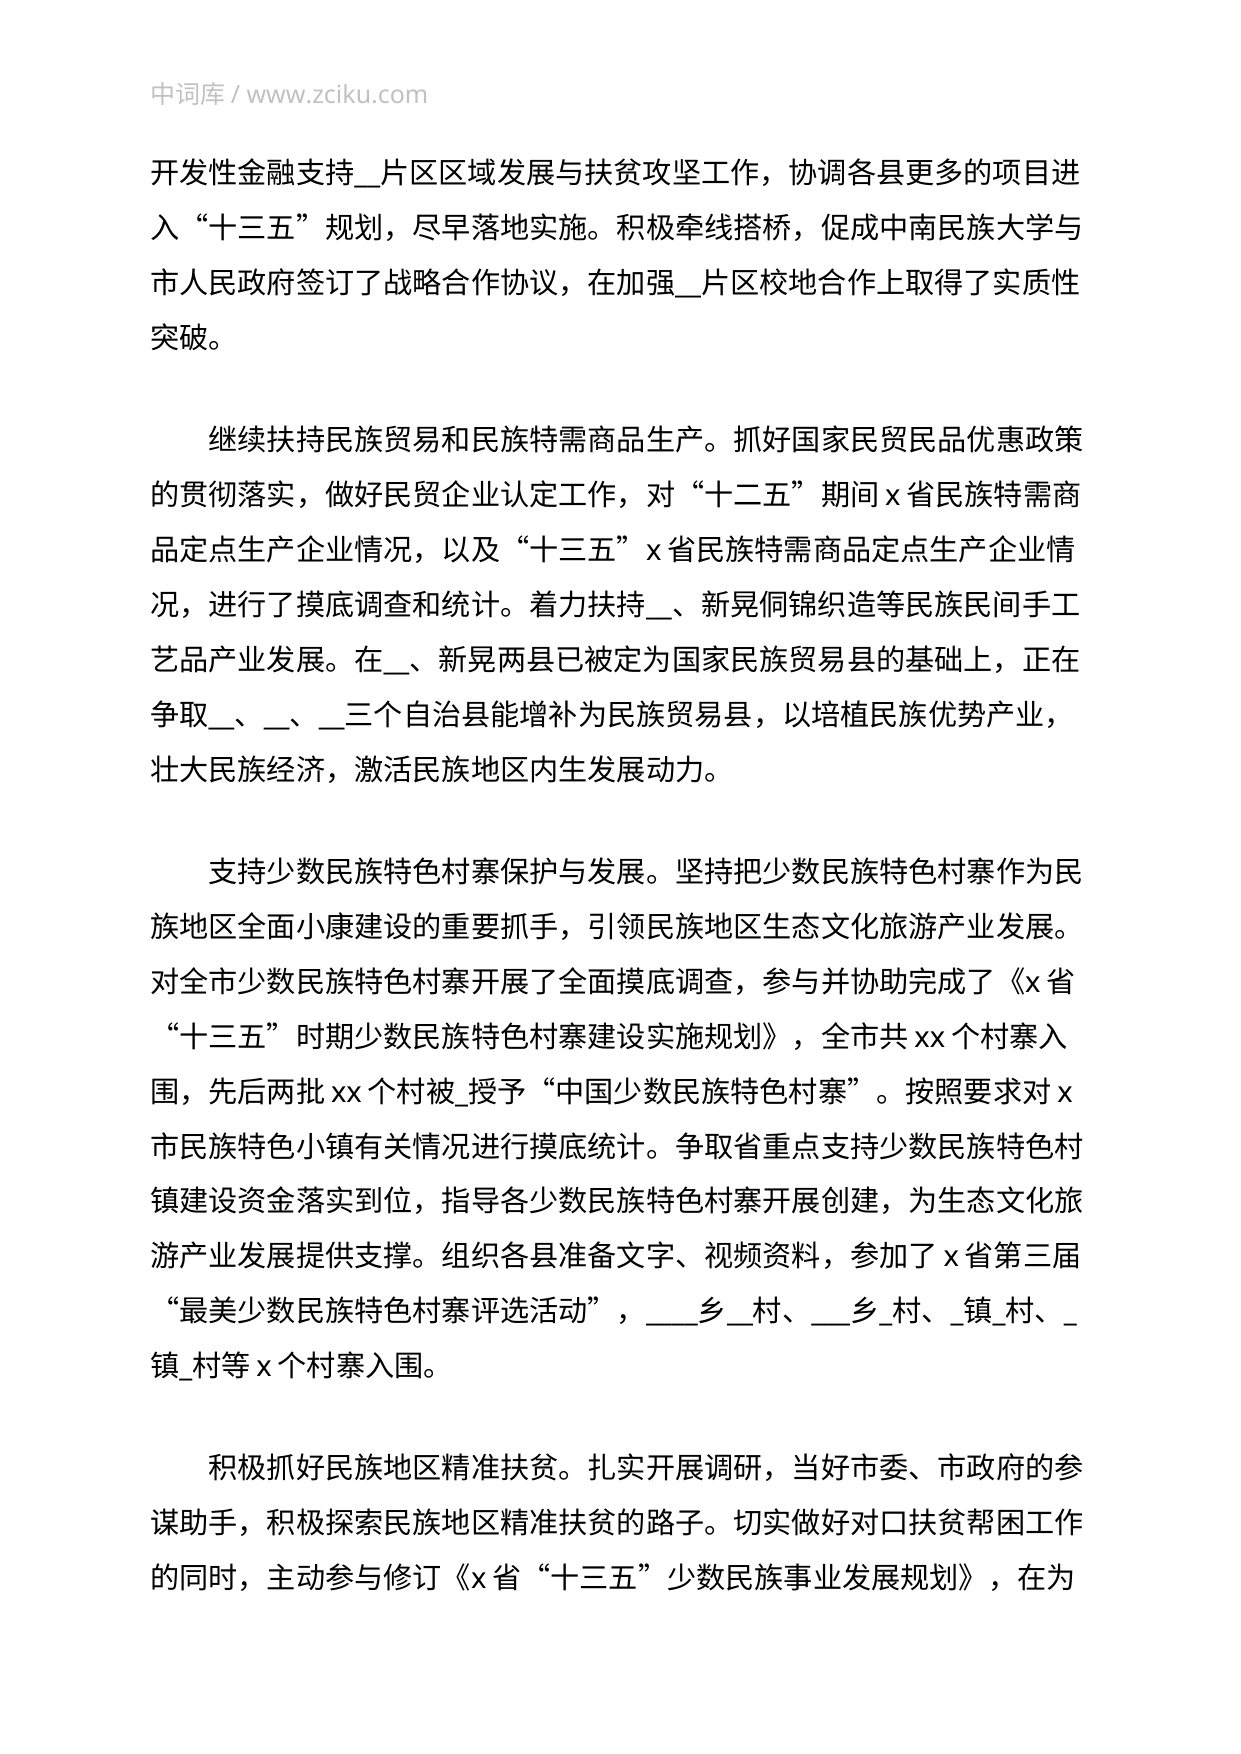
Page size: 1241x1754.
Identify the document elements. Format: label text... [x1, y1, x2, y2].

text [150, 1445, 1090, 1597]
text 继续扶持民族贸易和民族特需商品生产。抓好国家民贸民品优惠政策的贯彻落实，做好民贸企业认定工作，对“十二五”期间x省民族特需商品定点生产企业情况，以及“十三五”x省民族特需商品定点生产企业情况，进行了摸底调查和统计。着力扶持__、新晃侗锦织造等民族民间手工艺品产业发展。在__、新晃两县已被定为国家民族贸易县的基础上，正在争取__、__、__三个自治县能增补为民族贸易县，以培植民族优势产业，壮大民族经济，激活民族地区内生发展动力。 [150, 417, 1090, 789]
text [150, 150, 1090, 357]
text 支持少数民族特色村寨保护与发展。坚持把少数民族特色村寨作为民族地区全面小康建设的重要抓手，引领民族地区生态文化旅游产业发展。对全市少数民族特色村寨开展了全面摸底调查，参与并协助完成了《x省“十三五”时期少数民族特色村寨建设实施规划》，全市共xx个村寨入围，先后两批xx个村被_授予“中国少数民族特色村寨”。按照要求对x市民族特色小镇有关情况进行摸底统计。争取省重点支持少数民族特色村镇建设资金落实到位，指导各少数民族特色村寨开展创建，为生态文化旅游产业发展提供支撑。组织各县准备文字、视频资料，参加了x省第三届“最美少数民族特色村寨评选活动”，____乡__村、___乡_村、_镇_村、_镇_村等x个村寨入围。 [150, 848, 1090, 1385]
